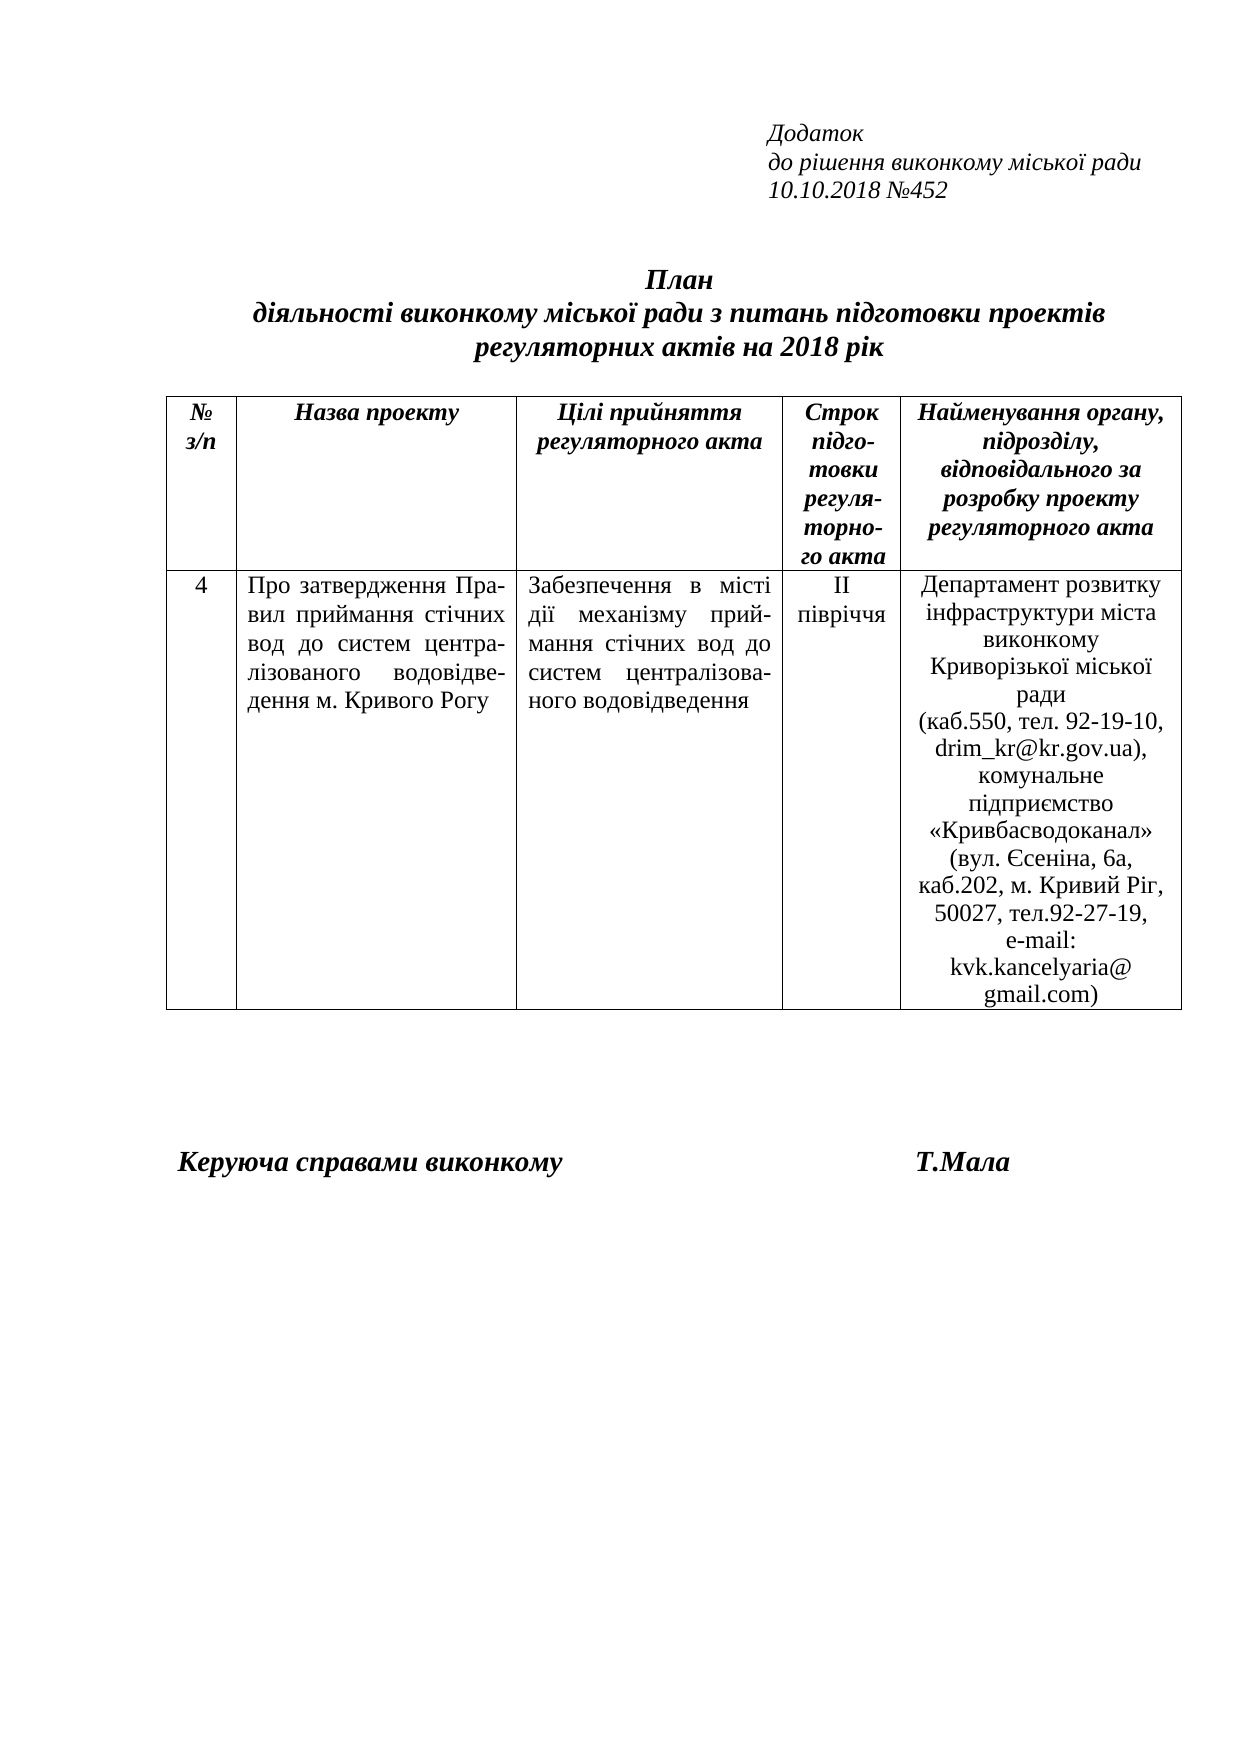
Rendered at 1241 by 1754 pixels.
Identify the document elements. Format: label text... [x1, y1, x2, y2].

table_header № з/п [167, 397, 236, 569]
table_cell ІІ півріччя [783, 571, 900, 1008]
table_cell 4 [167, 571, 236, 1008]
text План [177, 262, 1181, 295]
table_cell Департамент розвитку інфраструктури міста виконкому Криворізької міської ради (каб.550, тел. 92-19-10, drim_kr@kr.gov.ua), комунальне підприємство «Кривбасводоканал» (вул. Єсеніна, 6а, каб.202, м. Кривий Ріг, 50027, тел.92-27-19, e-mail: kvk.kancelyaria@ gmail.com) [901, 571, 1181, 1008]
table_header Назва проекту [237, 397, 516, 569]
table_cell Про затвердження Пра-вил приймання стічних вод до систем центра-лізованого водовідве-дення м. Кривого Рогу [237, 571, 516, 1008]
text діяльності виконкому міської ради з питань підготовки проектів регуляторних актів на 2018 рік [177, 295, 1181, 362]
table_header Найменування органу, підрозділу, відповідального за розробку проекту регуляторного акта [901, 397, 1181, 569]
text Додаток [177, 118, 1181, 147]
text до рішення виконкому міської ради [177, 147, 1181, 176]
text Керуюча справами виконкому Т.Мала [177, 1144, 1181, 1177]
table_cell Забезпечення в місті дії механізму прий-мання стічних вод до систем централізова-ного водовідведення [517, 571, 782, 1008]
table_header Цілі прийняття регуляторного акта [517, 397, 782, 569]
table_header Строк підго-товки регуля-торно-го акта [783, 397, 900, 569]
text 10.10.2018 №452 [177, 176, 1181, 204]
